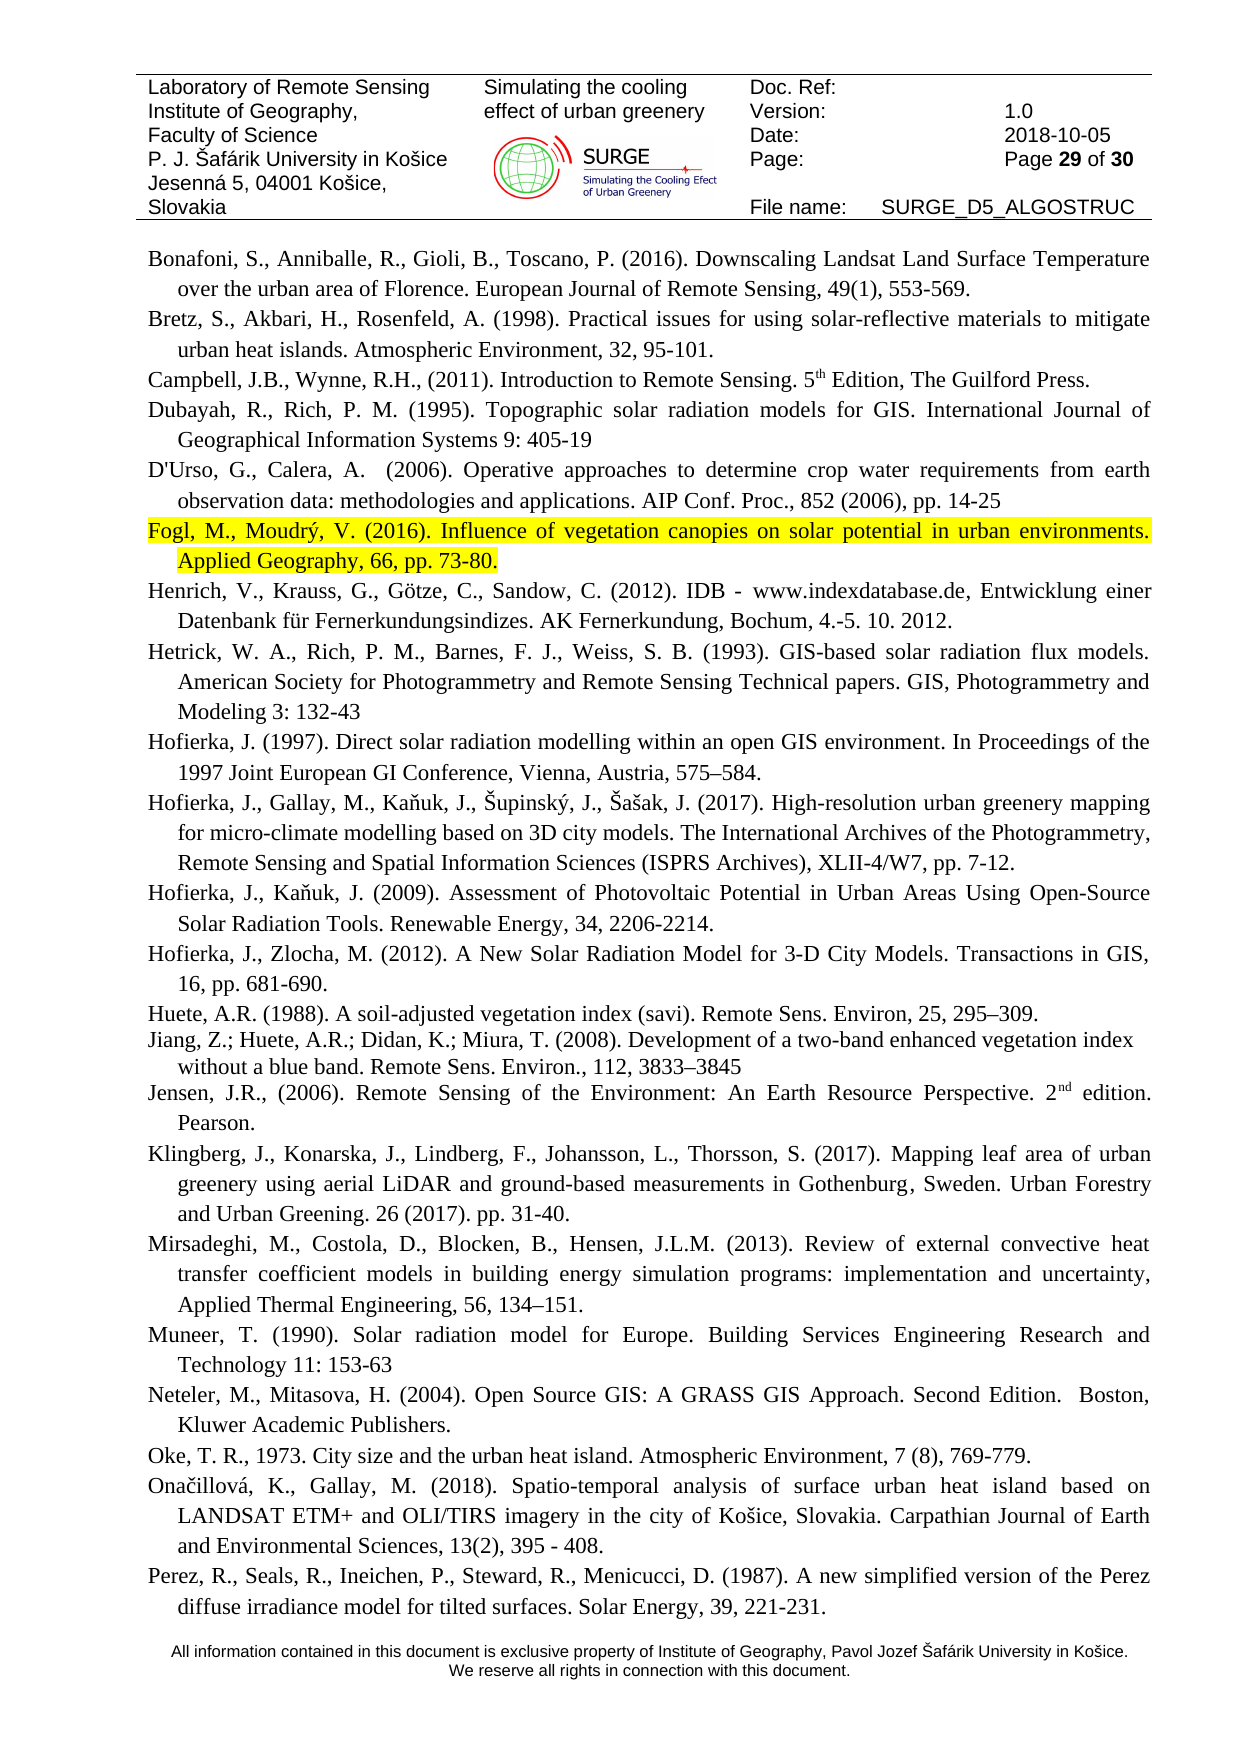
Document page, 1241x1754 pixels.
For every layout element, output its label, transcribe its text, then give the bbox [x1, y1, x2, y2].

text D'Urso, G., Calera, A. (2006). Operative approaches to determine crop water requirements from earth observation data: methodologies and applications. AIP Conf. Proc., 852 (2006), pp. 14-25 [148, 456, 1152, 513]
text Onačillová, K., Gallay, M. (2018). Spatio-temporal analysis of surface urban heat island based on LANDSAT ETM+ and OLI/TIRS imagery in the city of Košice, Slovakia. Carpathian Journal of Earth and Environmental Sciences, 13(2), 395 - 408. [148, 1472, 1152, 1559]
text Hofierka, J., Gallay, M., Kaňuk, J., Šupinský, J., Šašak, J. (2017). High-resolution urban greenery mapping for micro-climate modelling based on 3D city models. The International Archives of the Photogrammetry, Remote Sensing and Spatial Information Sciences (ISPRS Archives), XLII-4/W7, pp. 7-12. [148, 789, 1152, 876]
text Neteler, M., Mitasova, H. (2004). Open Source GIS: A GRASS GIS Approach. Second Edition. Boston, Kluwer Academic Publishers. [148, 1381, 1152, 1438]
text Hofierka, J. (1997). Direct solar radiation modelling within an open GIS environment. In Proceedings of the 1997 Joint European GI Conference, Vienna, Austria, 575–584. [148, 728, 1152, 785]
text Perez, R., Seals, R., Ineichen, P., Steward, R., Menicucci, D. (1987). A new simplified version of the Perez diffuse irradiance model for tilted surfaces. Solar Energy, 39, 221-231. [148, 1563, 1152, 1619]
text Henrich, V., Krauss, G., Götze, C., Sandow, C. (2012). IDB - www.indexdatabase.de, Entwicklung einer Datenbank für Fernerkundungsindizes. AK Fernerkundung, Bochum, 4.-5. 10. 2012. [148, 577, 1152, 634]
text Campbell, J.B., Wynne, R.H., (2011). Introduction to Remote Sensing. 5th Edition, The Guilford Press. [148, 366, 1152, 392]
text Klingberg, J., Konarska, J., Lindberg, F., Johansson, L., Thorsson, S. (2017). Mapping leaf area of urban greenery using aerial LiDAR and ground-based measurements in Gothenburg, Sweden. Urban Forestry and Urban Greening. 26 (2017). pp. 31-40. [148, 1140, 1152, 1226]
text Jiang, Z.; Huete, A.R.; Didan, K.; Miura, T. (2008). Development of a two-band enhanced vegetation index without a blue band. Remote Sens. Environ., 112, 3833–3845 [148, 1027, 1152, 1079]
text Mirsadeghi, M., Costola, D., Blocken, B., Hensen, J.L.M. (2013). Review of external convective heat transfer coefficient models in building energy simulation programs: implementation and uncertainty, Applied Thermal Engineering, 56, 134–151. [148, 1230, 1152, 1317]
text Bretz, S., Akbari, H., Rosenfeld, A. (1998). Practical issues for using solar-reflective materials to mitigate urban heat islands. Atmospheric Environment, 32, 95-101. [148, 305, 1152, 362]
text Jensen, J.R., (2006). Remote Sensing of the Environment: An Earth Resource Perspective. 2nd edition. Pearson. [148, 1079, 1152, 1136]
text Hofierka, J., Kaňuk, J. (2009). Assessment of Photovoltaic Potential in Urban Areas Using Open-Source Solar Radiation Tools. Renewable Energy, 34, 2206-2214. [148, 879, 1152, 936]
text Huete, A.R. (1988). A soil-adjusted vegetation index (savi). Remote Sens. Environ, 25, 295–309. [148, 1000, 1152, 1027]
text Fogl, M., Moudrý, V. (2016). Influence of vegetation canopies on solar potential in urban environments. Applied Geography, 66, pp. 73-80. [148, 543, 1152, 573]
text Bonafoni, S., Anniballe, R., Gioli, B., Toscano, P. (2016). Downscaling Landsat Land Surface Temperature over the urban area of Florence. European Journal of Remote Sensing, 49(1), 553-569. [148, 245, 1152, 302]
text Muneer, T. (1990). Solar radiation model for Europe. Building Services Engineering Research and Technology 11: 153-63 [148, 1321, 1152, 1377]
picture [493, 135, 717, 199]
text Hetrick, W. A., Rich, P. M., Barnes, F. J., Weiss, S. B. (1993). GIS-based solar radiation flux models. American Society for Photogrammetry and Remote Sensing Technical papers. GIS, Photogrammetry and Modeling 3: 132-43 [148, 638, 1152, 724]
text Oke, T. R., 1973. City size and the urban heat island. Atmospheric Environment, 7 (8), 769-779. [148, 1442, 1152, 1468]
text Hofierka, J., Zlocha, M. (2012). A New Solar Radiation Model for 3-D City Models. Transactions in GIS, 16, pp. 681-690. [148, 940, 1152, 996]
text Dubayah, R., Rich, P. M. (1995). Topographic solar radiation models for GIS. International Journal of Geographical Information Systems 9: 405-19 [148, 396, 1152, 453]
